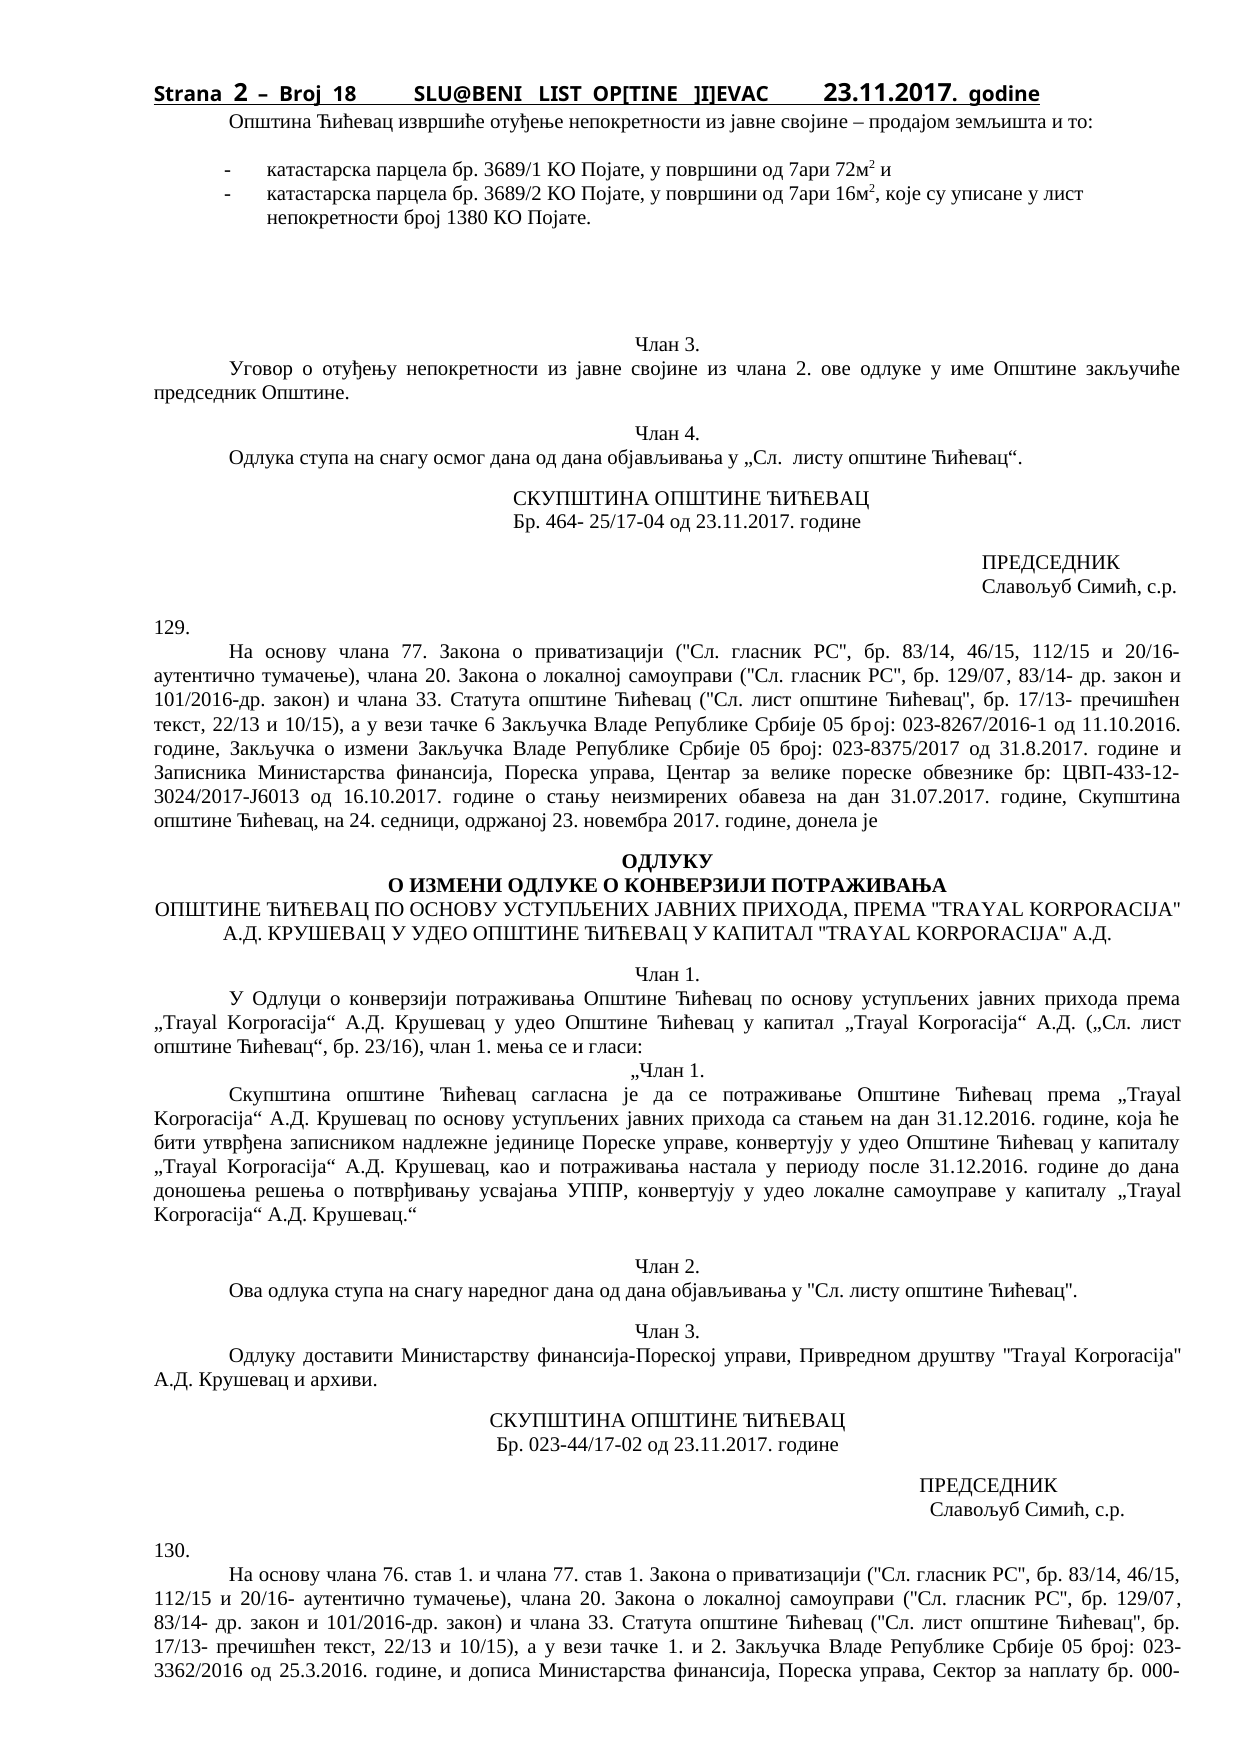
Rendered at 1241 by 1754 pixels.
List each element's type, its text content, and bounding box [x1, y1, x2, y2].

text Уговор о отуђењу непокретности из јавне својине из члана 2. ове одлуке у име Општине закључиће председник Општине. [153, 356, 1181, 404]
text Члан 4. [153, 421, 1181, 444]
list катастарска парцела бр. 3689/1 КО Појате, у површини од 7ари 72м2 и [224, 157, 1181, 181]
text Ова одлука ступа на снагу наредног дана од дана објављивања у ''Сл. листу општине Ћићевац''. [153, 1278, 1181, 1302]
list катастарска парцела бр. 3689/2 КО Појате, у површини од 7ари 16м2, које су уписане у лист [224, 181, 1181, 205]
text Бр. 464- 25/17-04 од 23.11.2017. године [153, 509, 1181, 533]
text Славољуб Симић, с.р. [153, 1497, 1181, 1521]
text Бр. 023-44/17-02 од 23.11.2017. године [153, 1432, 1181, 1456]
text „Члан 1. [153, 1058, 1181, 1082]
text Члан 1. [153, 962, 1181, 986]
text Члан 3. [153, 332, 1181, 356]
text Скупштина општине Ћићевац сагласна је да се потраживање Општине Ћићевац према „Trayal Korporacija“ А.Д. Крушевац по основу уступљених јавних прихода са стањем на дан 31.12.2016. године, која ће бити утврђена записником надлежне јединице Пореске управе, конвертују у удео Општине Ћићевац у капиталу „Trayal Korporacija“ А.Д. Крушевац, као и потраживања настала у периоду после 31.12.2016. године до дана доношења решења о потврђивању усвајања УППР, конвертују у удео локалне самоуправе у капиталу „Trayal Korporacija“ А.Д. Крушевац.“ [153, 1082, 1181, 1226]
text Славољуб Симић, с.р. [153, 574, 1181, 598]
text На основу члана 77. Закона о приватизацији (''Сл. гласник РС'', бр. 83/14, 46/15, 112/15 и 20/16- аутентично тумачење), члана 20. Закона о локалној самоуправи (''Сл. гласник РС'', бр. 129/07, 83/14- др. закон и 101/2016-др. закон) и члана 33. Статута општине Ћићевац (''Сл. лист општине Ћићевац'', бр. 17/13- пречишћен текст, 22/13 и 10/15), а у вези тачке 6 Закључка Владе Републике Србије 05 брoj: 023-8267/2016-1 од 11.10.2016. године, Закључка о измени Закључка Владе Републике Србије 05 број: 023-8375/2017 од 31.8.2017. године и Записника Министарства финансија, Пореска управа, Центар за велике пореске обвезнике бр: ЦВП-433-12-3024/2017-Ј6013 од 16.10.2017. године о стању неизмирених обавеза на дан 31.07.2017. године, Скупштина општине Ћићевац, на 24. седници, одржаној 23. новембра 2017. године, донела је [153, 639, 1181, 832]
text Општина Ћићевац извршиће отуђење непокретности из јавне својинe – продајом земљишта и то: [228, 109, 1181, 133]
text У Одлуци о конверзији потраживања Општине Ћићевац по основу уступљених јавних прихода према „Trayal Korporacija“ А.Д. Крушевац у удео Општине Ћићевац у капитал „Trayal Korporacija“ А.Д. („Сл. лист општине Ћићевац“, бр. 23/16), члан 1. мења се и гласи: [153, 986, 1181, 1058]
text Одлука ступа на снагу осмог дана од дана објављивања у „Сл. листу општине Ћићевац“. [153, 444, 1181, 469]
text Одлуку доставити Министарству финансија-Пореској управи, Привредном друштву ''Trayal Korporacija'' А.Д. Крушевац и архиви. [153, 1343, 1181, 1391]
text СКУПШТИНА ОПШТИНЕ ЋИЋЕВАЦ [153, 1408, 1181, 1432]
text Члан 3. [153, 1319, 1181, 1343]
text ОДЛУКУ [153, 848, 1181, 873]
text О ИЗМЕНИ ОДЛУКЕ О КОНВЕРЗИЈИ ПОТРАЖИВАЊА [153, 873, 1181, 897]
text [153, 1562, 1181, 1682]
text Члан 2. [153, 1254, 1181, 1278]
text 130. [153, 1538, 1181, 1562]
text СКУПШТИНА ОПШТИНЕ ЋИЋЕВАЦ [153, 485, 1181, 509]
text ПРЕДСЕДНИК [153, 1473, 1181, 1497]
text 129. [153, 615, 1181, 639]
text ПРЕДСЕДНИК [153, 550, 1181, 574]
text ОПШТИНЕ ЋИЋЕВАЦ ПО ОСНОВУ УСТУПЉЕНИХ ЈАВНИХ ПРИХОДА, ПРЕМА ''TRAYAL KORPORACIJA'' А.Д. КРУШЕВАЦ У УДЕО ОПШТИНЕ ЋИЋЕВАЦ У КАПИТАЛ ''TRAYAL KORPORACIJA'' А.Д. [153, 897, 1181, 945]
text непокретности број 1380 КО Појате. [261, 205, 1181, 229]
